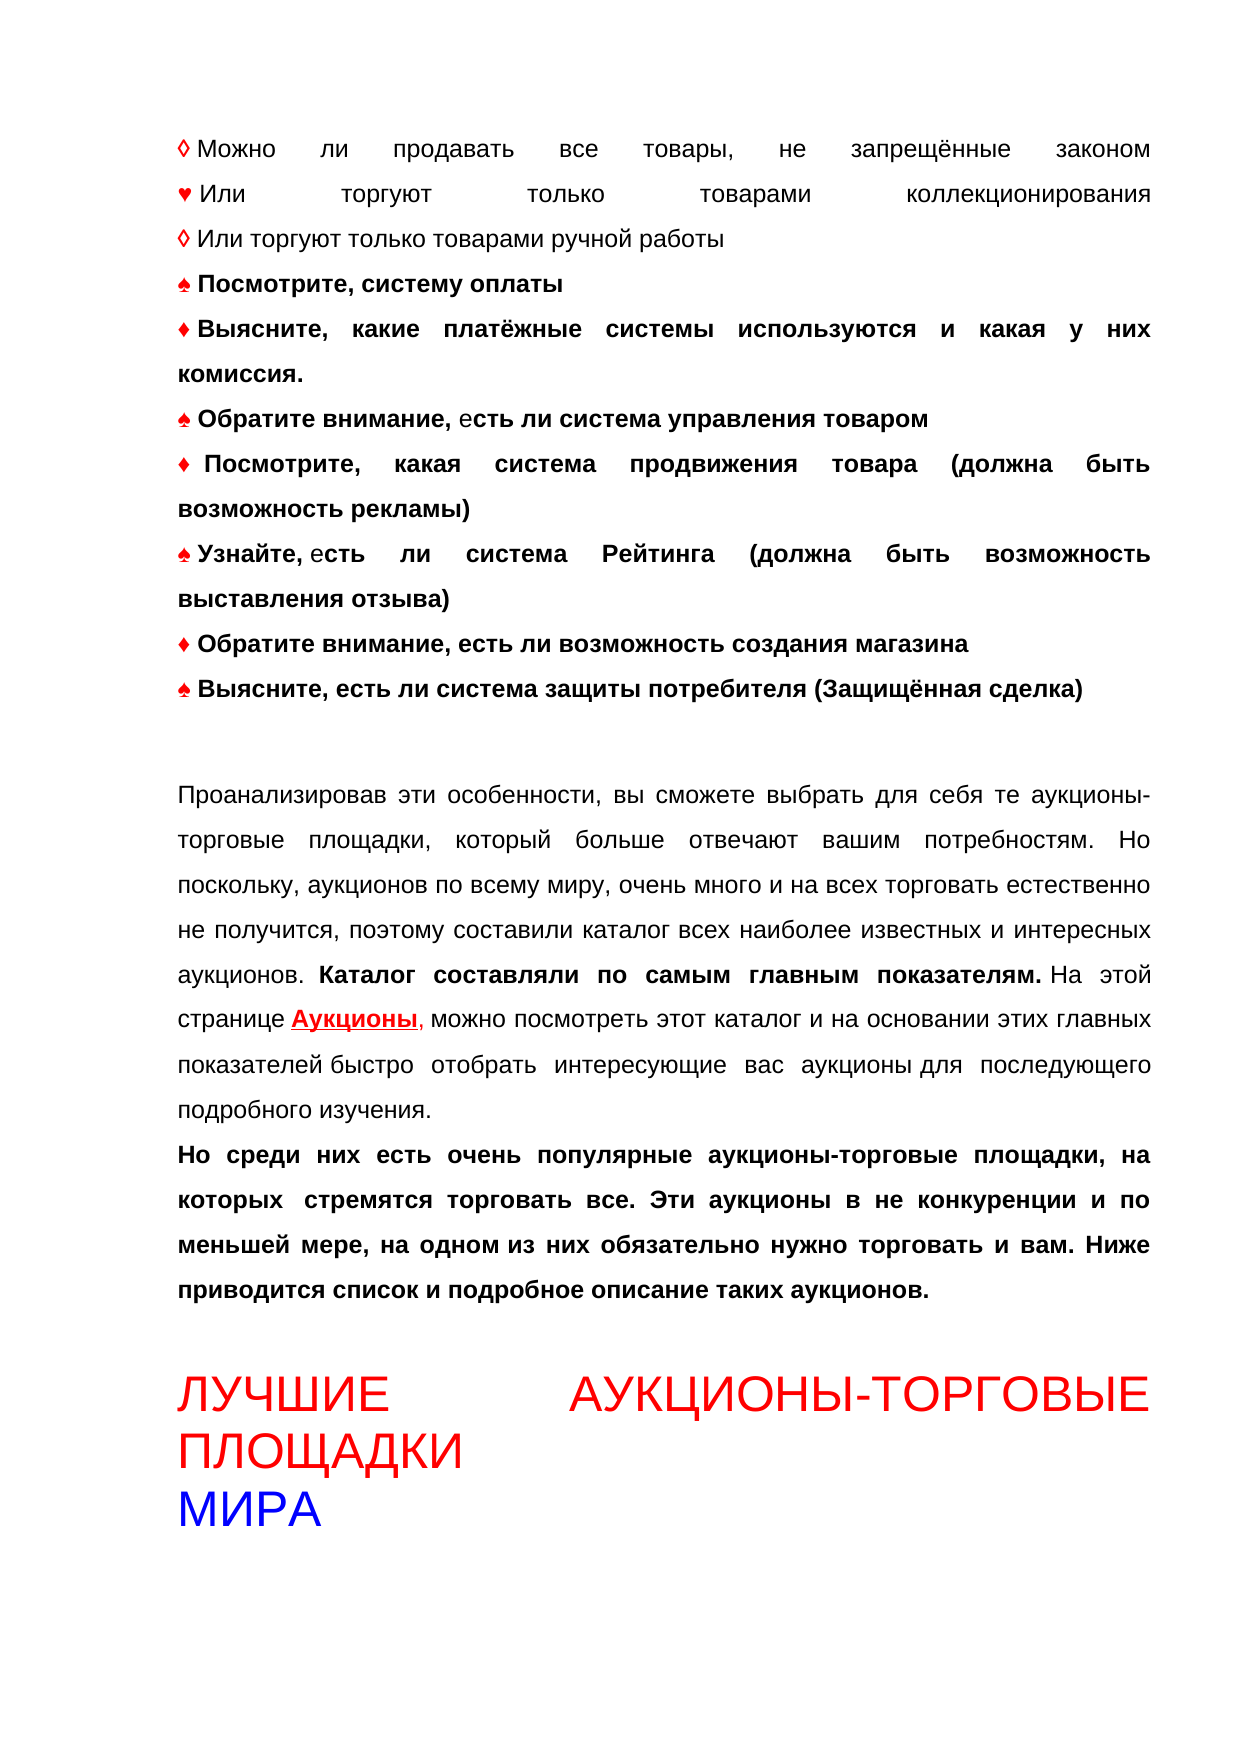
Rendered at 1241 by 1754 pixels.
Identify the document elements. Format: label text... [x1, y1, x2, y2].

text ♦ Обратите внимание, есть ли возможность создания магазина [177, 613, 1152, 658]
text ♦ Выясните, какие платёжные системы используются и какая у них комиссия. [177, 298, 1152, 388]
subtitle ЛУЧШИЕ АУКЦИОНЫ-ТОРГОВЫЕ ПЛОЩАДКИ МИРА [177, 1364, 1152, 1537]
text ♠ Посмотрите, систему оплаты [177, 253, 1152, 298]
text ♠ Узнайте, есть ли система Рейтинга (должна быть возможность выставления отзыва) [177, 523, 1152, 613]
text ◊ Можно ли продавать все товары, не запрещённые законом ♥ Или торгуют только товарами коллекционирования ◊ Или торгуют только товарами ручной работы [177, 118, 1152, 253]
text ♦ Посмотрите, какая система продвижения товара (должна быть возможность рекламы) [177, 433, 1152, 523]
text ♠ Выясните, есть ли система защиты потребителя (Защищённая сделка) [177, 658, 1152, 703]
text ♠ Обратите внимание, есть ли система управления товаром [177, 388, 1152, 433]
text Проанализировав эти особенности, вы сможете выбрать для себя те аукционы-торговые площадки, который больше отвечают вашим потребностям. Но поскольку, аукционов по всему миру, очень много и на всех торговать естественно не получится, поэтому составили каталог всех наиболее известных и интересных аукционов. Каталог составляли по самым главным показателям. На этой странице Аукционы, можно посмотреть этот каталог и на основании этих главных показателей быстро отобрать интересующие вас аукционы для последующего подробного изучения. [177, 764, 1152, 1124]
text Но среди них есть очень популярные аукционы-торговые площадки, на которых стремятся торговать все. Эти аукционы в не конкуренции и по меньшей мере, на одном из них обязательно нужно торговать и вам. Ниже приводится список и подробное описание таких аукционов. [177, 1124, 1152, 1304]
